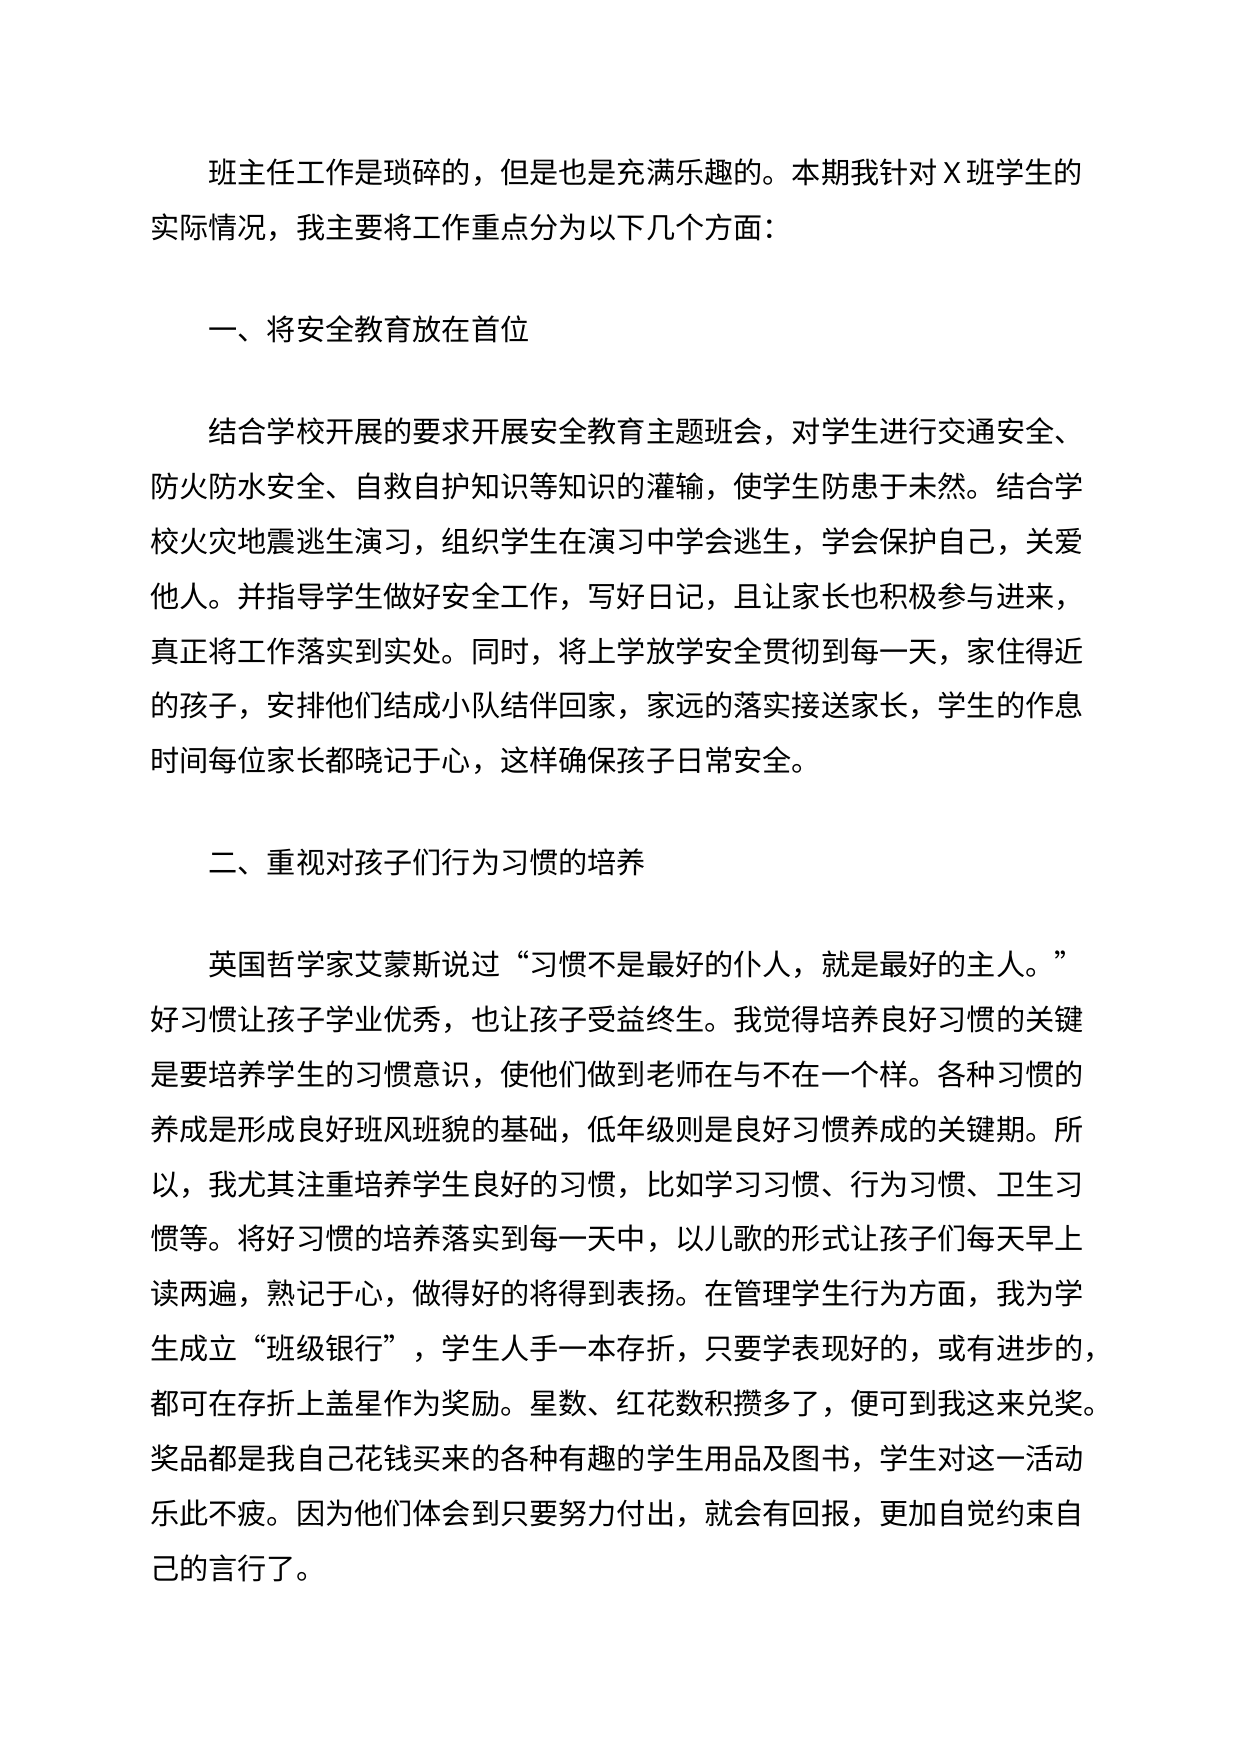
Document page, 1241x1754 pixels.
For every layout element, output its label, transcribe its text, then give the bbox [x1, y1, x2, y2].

text 二、重视对孩子们行为习惯的培养 [150, 840, 1090, 882]
text 班主任工作是琐碎的，但是也是充满乐趣的。本期我针对X班学生的实际情况，我主要将工作重点分为以下几个方面： [150, 150, 1090, 247]
text 一、将安全教育放在首位 [150, 307, 1090, 349]
text 结合学校开展的要求开展安全教育主题班会，对学生进行交通安全、防火防水安全、自救自护知识等知识的灌输，使学生防患于未然。结合学校火灾地震逃生演习，组织学生在演习中学会逃生，学会保护自己，关爱他人。并指导学生做好安全工作，写好日记，且让家长也积极参与进来，真正将工作落实到实处。同时，将上学放学安全贯彻到每一天，家住得近的孩子，安排他们结成小队结伴回家，家远的落实接送家长，学生的作息时间每位家长都晓记于心，这样确保孩子日常安全。 [150, 408, 1090, 780]
text 英国哲学家艾蒙斯说过“习惯不是最好的仆人，就是最好的主人。”好习惯让孩子学业优秀，也让孩子受益终生。我觉得培养良好习惯的关键是要培养学生的习惯意识，使他们做到老师在与不在一个样。各种习惯的养成是形成良好班风班貌的基础，低年级则是良好习惯养成的关键期。所以，我尤其注重培养学生良好的习惯，比如学习习惯、行为习惯、卫生习惯等。将好习惯的培养落实到每一天中，以儿歌的形式让孩子们每天早上读两遍，熟记于心，做得好的将得到表扬。在管理学生行为方面，我为学生成立“班级银行”，学生人手一本存折，只要学表现好的，或有进步的，都可在存折上盖星作为奖励。星数、红花数积攒多了，便可到我这来兑奖。奖品都是我自己花钱买来的各种有趣的学生用品及图书，学生对这一活动乐此不疲。因为他们体会到只要努力付出，就会有回报，更加自觉约束自己的言行了。 [150, 941, 1090, 1588]
